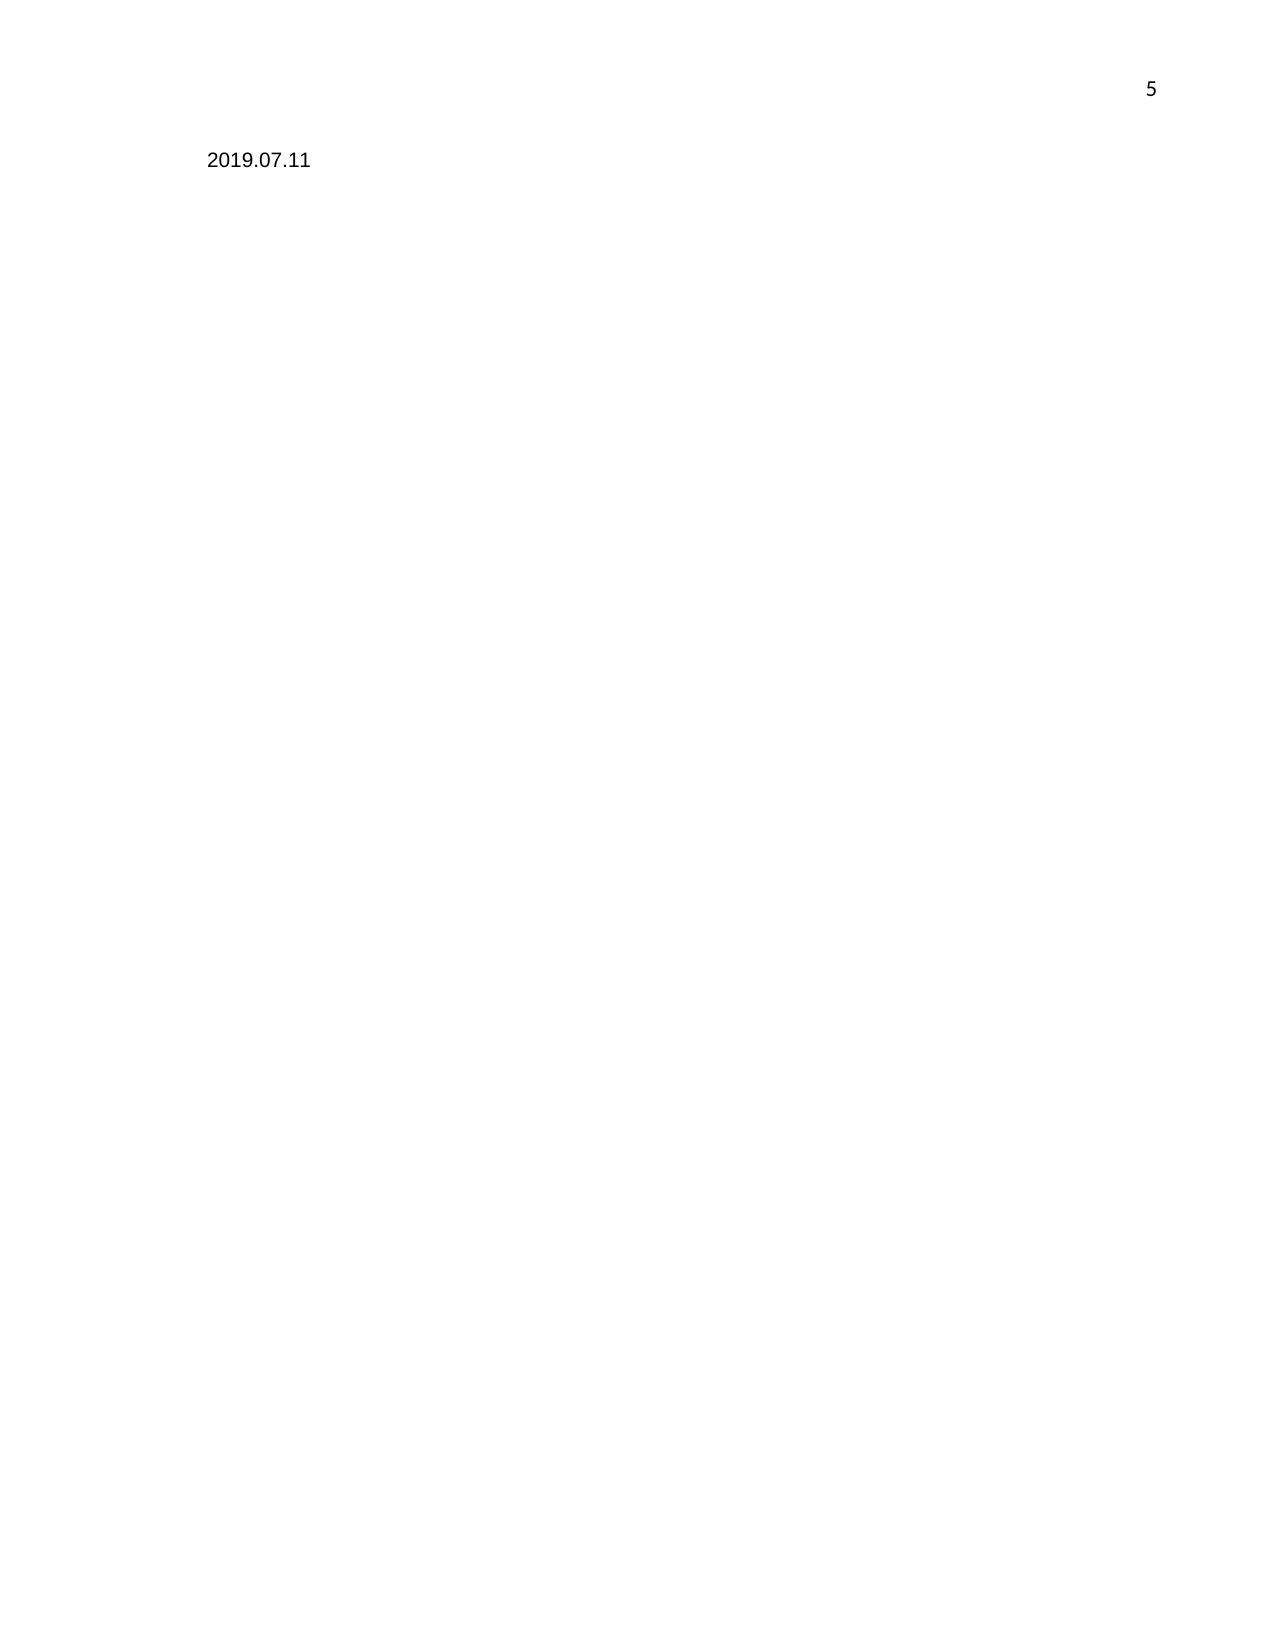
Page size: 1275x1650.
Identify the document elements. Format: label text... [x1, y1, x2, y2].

text 2019.07.11 [207, 148, 1157, 172]
